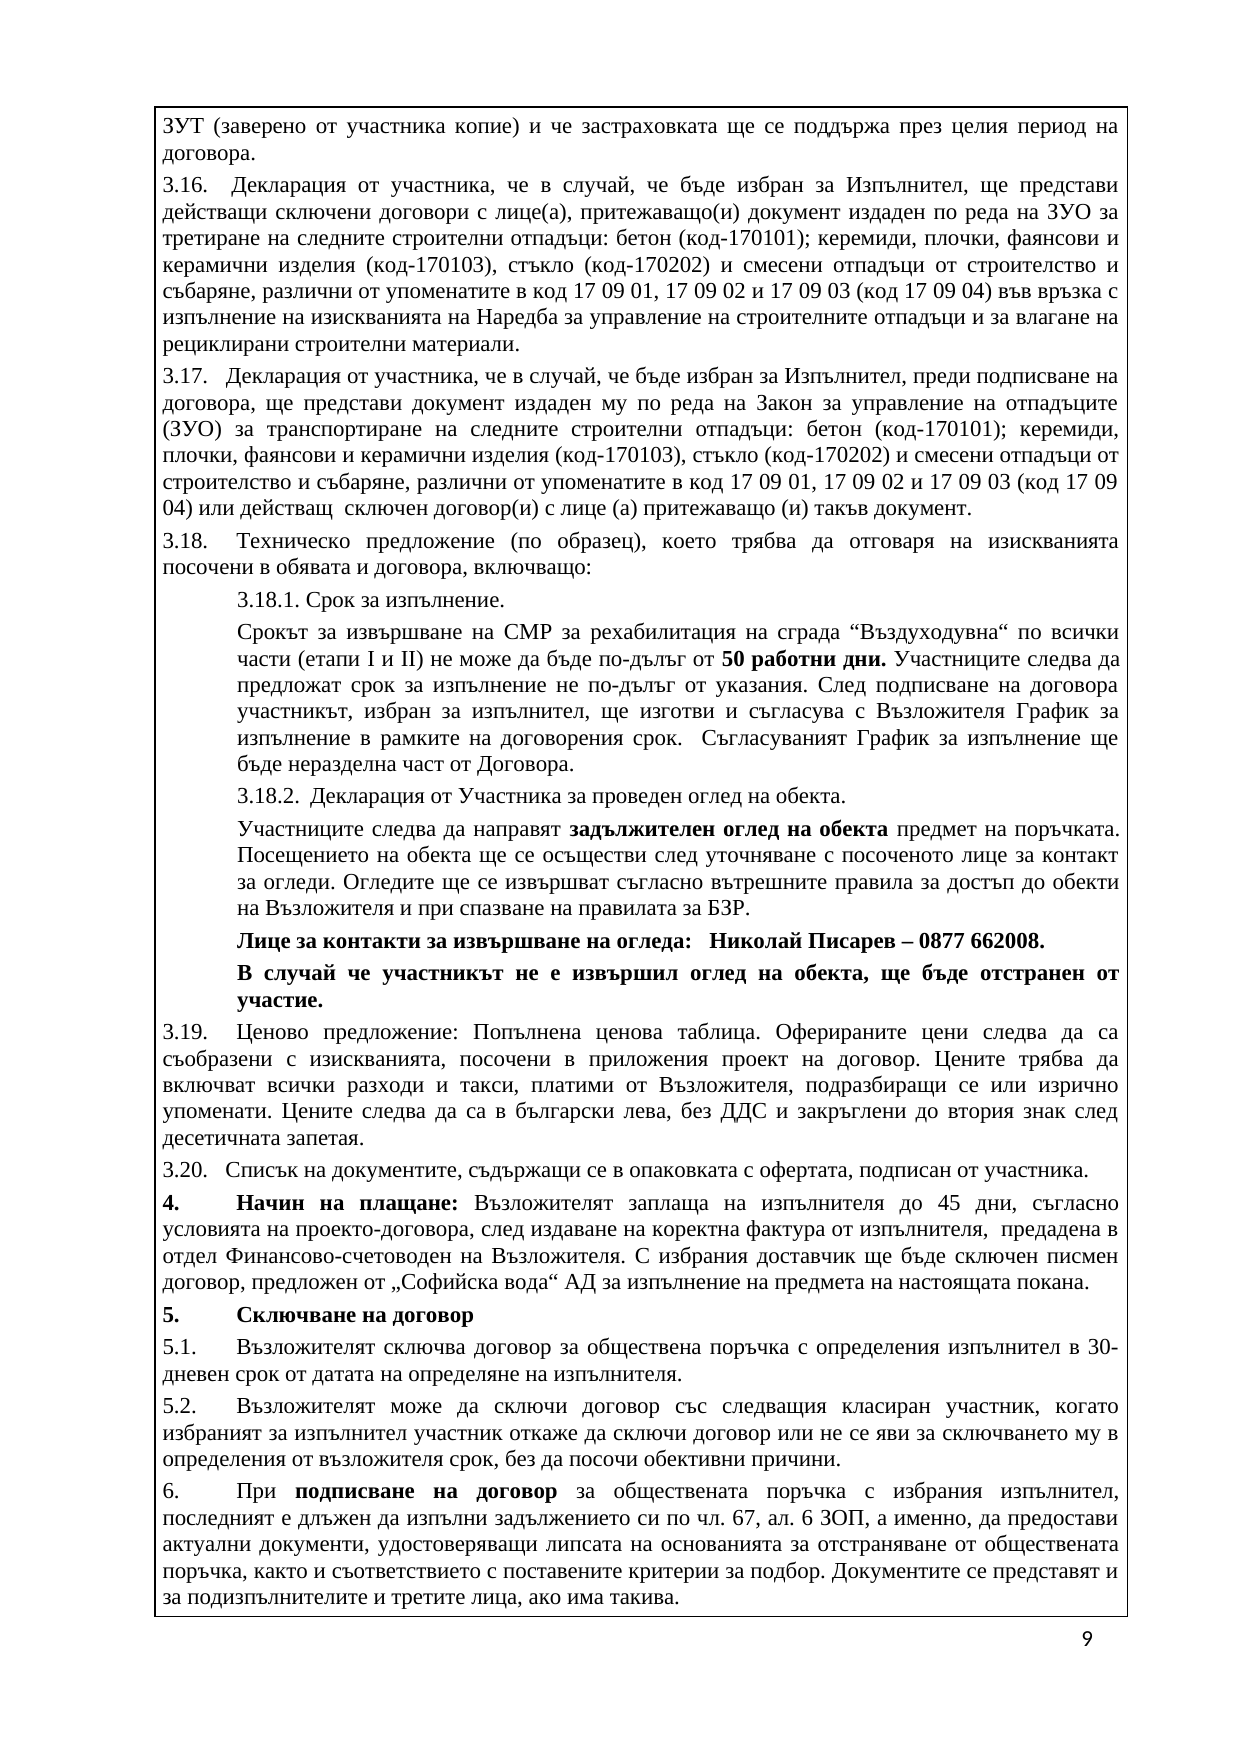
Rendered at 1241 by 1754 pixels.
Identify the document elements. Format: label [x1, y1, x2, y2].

table_cell [156, 108, 1127, 1616]
